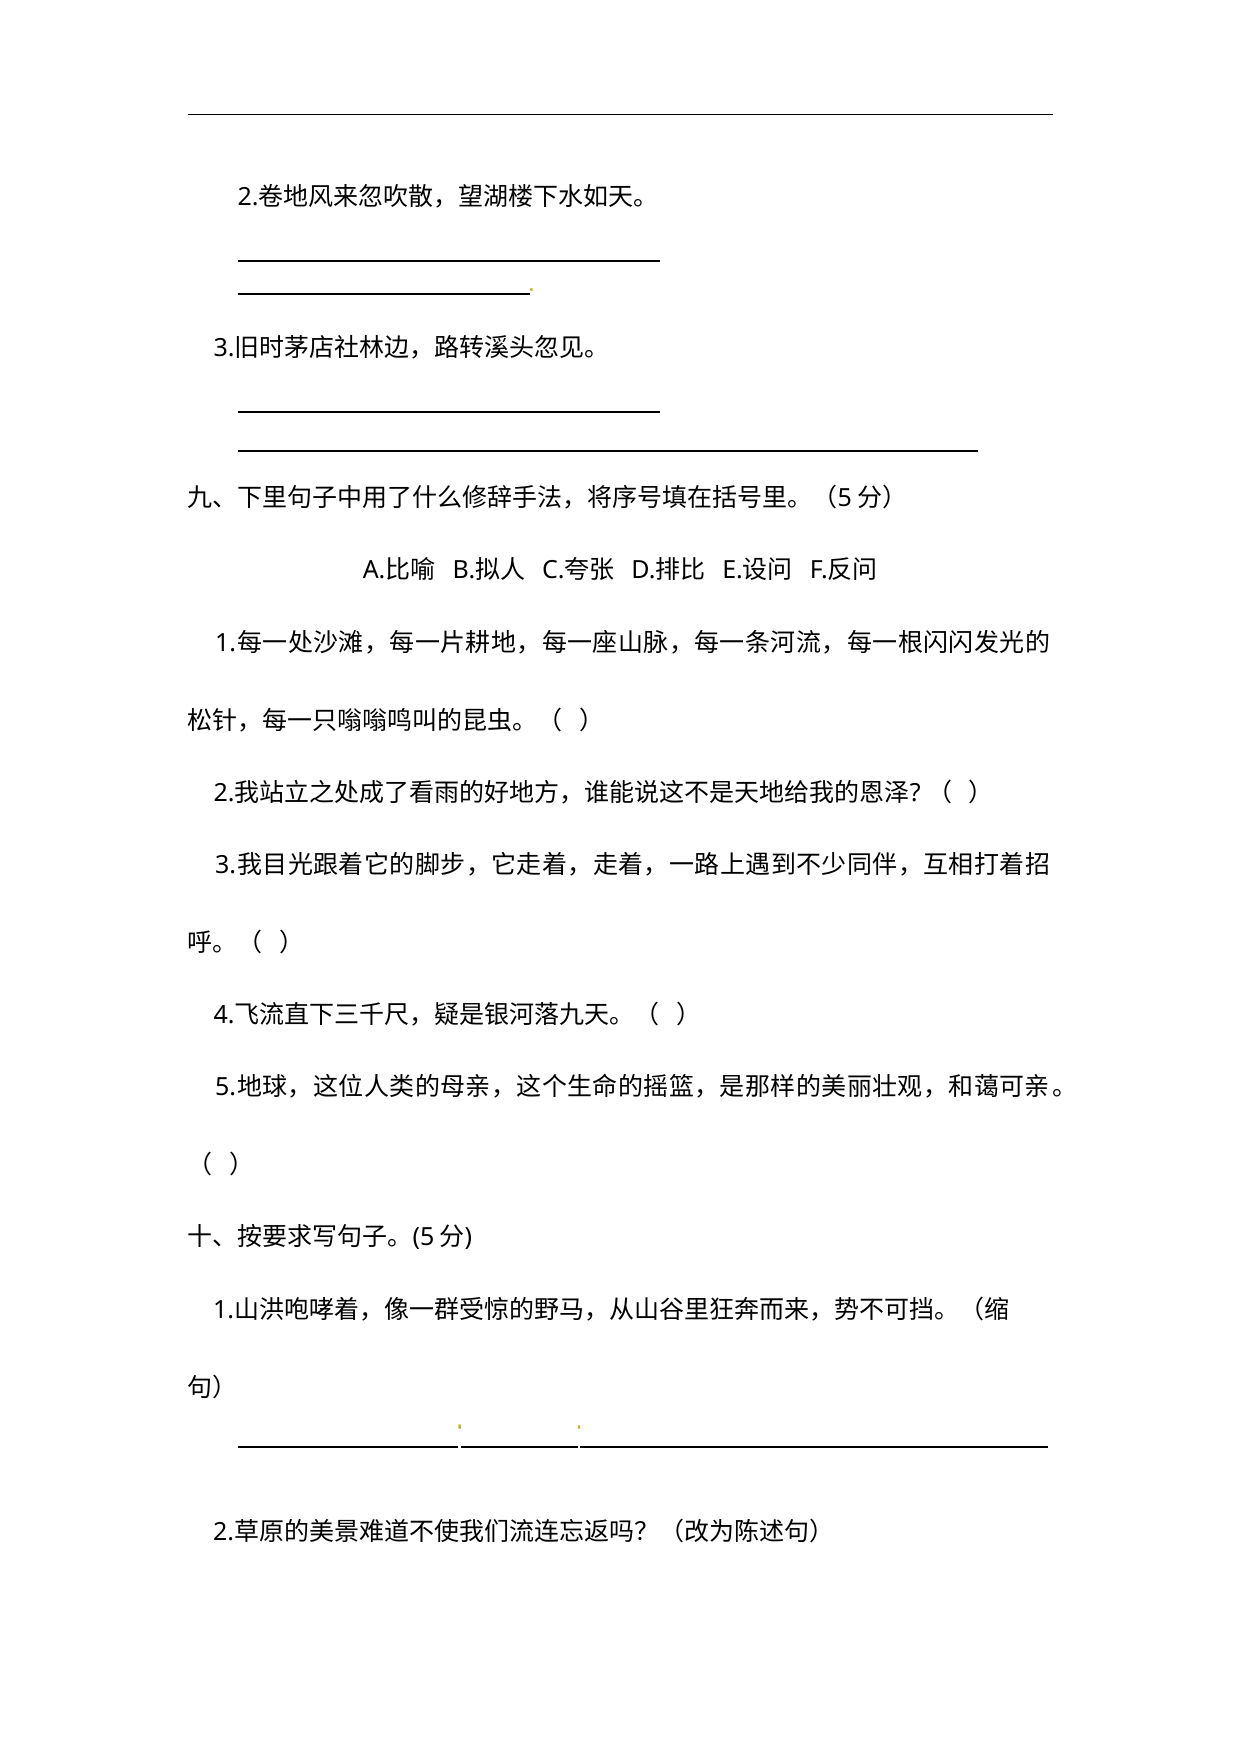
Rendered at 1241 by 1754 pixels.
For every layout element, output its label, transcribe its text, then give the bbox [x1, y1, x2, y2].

text 3.我目光跟着它的脚步，它走着，走着，一路上遇到不少同伴，互相打着招呼。（ ） [187, 830, 1053, 973]
text 2.卷地风来忽吹散，望湖楼下水如天。 [187, 162, 1053, 227]
text 5.地球，这位人类的母亲，这个生命的摇篮，是那样的美丽壮观，和蔼可亲。（ ） [187, 1052, 1053, 1195]
text 2.草原的美景难道不使我们流连忘返吗？（改为陈述句） [187, 1497, 1053, 1562]
text A.比喻 B.拟人 C.夸张 D.排比 E.设问 F.反问 [187, 536, 1053, 601]
text 2.我站立之处成了看雨的好地方，谁能说这不是天地给我的恩泽? （ ） [187, 758, 1053, 823]
text 4.飞流直下三千尺，疑是银河落九天。（ ） [187, 980, 1053, 1045]
text 九、下里句子中用了什么修辞手法，将序号填在括号里。（5分） [187, 463, 1053, 528]
text 1.每一处沙滩，每一片耕地，每一座山脉，每一条河流，每一根闪闪发光的松针，每一只嗡嗡鸣叫的昆虫。（ ） [187, 608, 1053, 751]
text 十、按要求写句子。(5分) [187, 1202, 1053, 1267]
text 1.山洪咆哮着，像一群受惊的野马，从山谷里狂奔而来，势不可挡。（缩句） [187, 1275, 1053, 1418]
text 3.旧时茅店社林边，路转溪头忽见。 [187, 313, 1053, 378]
